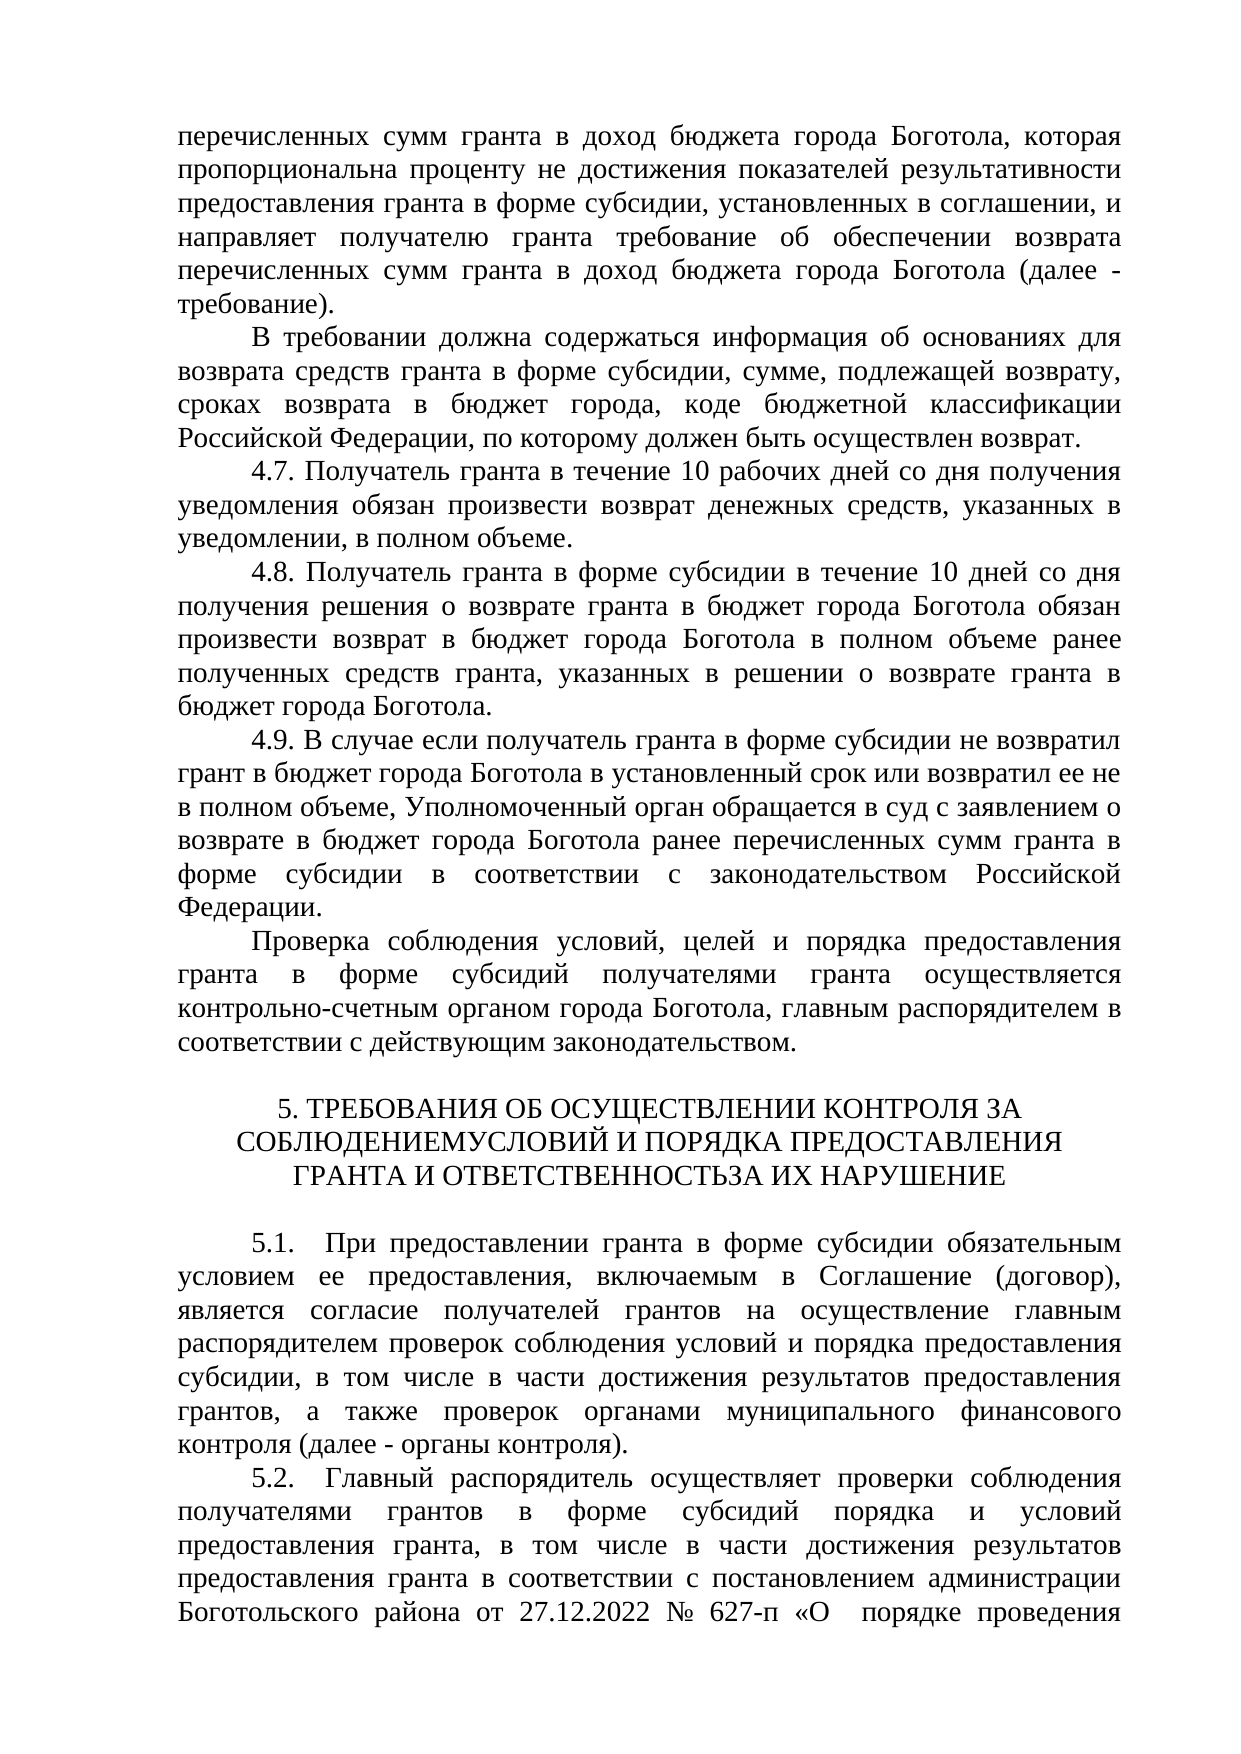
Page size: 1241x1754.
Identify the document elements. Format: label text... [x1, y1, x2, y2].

text В требовании должна содержаться информация об основаниях для возврата средств гранта в форме субсидии, сумме, подлежащей возврату, сроках возврата в бюджет города, коде бюджетной классификации Российской Федерации, по которому должен быть осуществлен возврат. [177, 319, 1122, 453]
text 4.7. Получатель гранта в течение 10 рабочих дней со дня получения уведомления обязан произвести возврат денежных средств, указанных в уведомлении, в полном объеме. [177, 453, 1122, 554]
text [177, 118, 1122, 319]
text Проверка соблюдения условий, целей и порядка предоставления гранта в форме субсидий получателями гранта осуществляется контрольно-счетным органом города Боготола, главным распорядителем в соответствии с действующим законодательством. [177, 923, 1122, 1057]
text 4.8. Получатель гранта в форме субсидии в течение 10 дней со дня получения решения о возврате гранта в бюджет города Боготола обязан произвести возврат в бюджет города Боготола в полном объеме ранее полученных средств гранта, указанных в решении о возврате гранта в бюджет города Боготола. [177, 554, 1122, 722]
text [177, 1460, 1122, 1627]
text 4.9. В случае если получатель гранта в форме субсидии не возвратил грант в бюджет города Боготола в установленный срок или возвратил ее не в полном объеме, Уполномоченный орган обращается в суд с заявлением о возврате в бюджет города Боготола ранее перечисленных сумм гранта в форме субсидии в соответствии с законодательством Российской Федерации. [177, 722, 1122, 923]
text 5.1. При предоставлении гранта в форме субсидии обязательным условием ее предоставления, включаемым в Соглашение (договор), является согласие получателей грантов на осуществление главным распорядителем проверок соблюдения условий и порядка предоставления субсидии, в том числе в части достижения результатов предоставления грантов, а также проверок органами муниципального финансового контроля (далее - органы контроля). [177, 1225, 1122, 1460]
title 5. ТРЕБОВАНИЯ ОБ ОСУЩЕСТВЛЕНИИ КОНТРОЛЯ ЗА СОБЛЮДЕНИЕМУСЛОВИЙ И ПОРЯДКА ПРЕДОСТАВЛЕНИЯ ГРАНТА И ОТВЕТСТВЕННОСТЬЗА ИХ НАРУШЕНИЕ [177, 1091, 1122, 1191]
